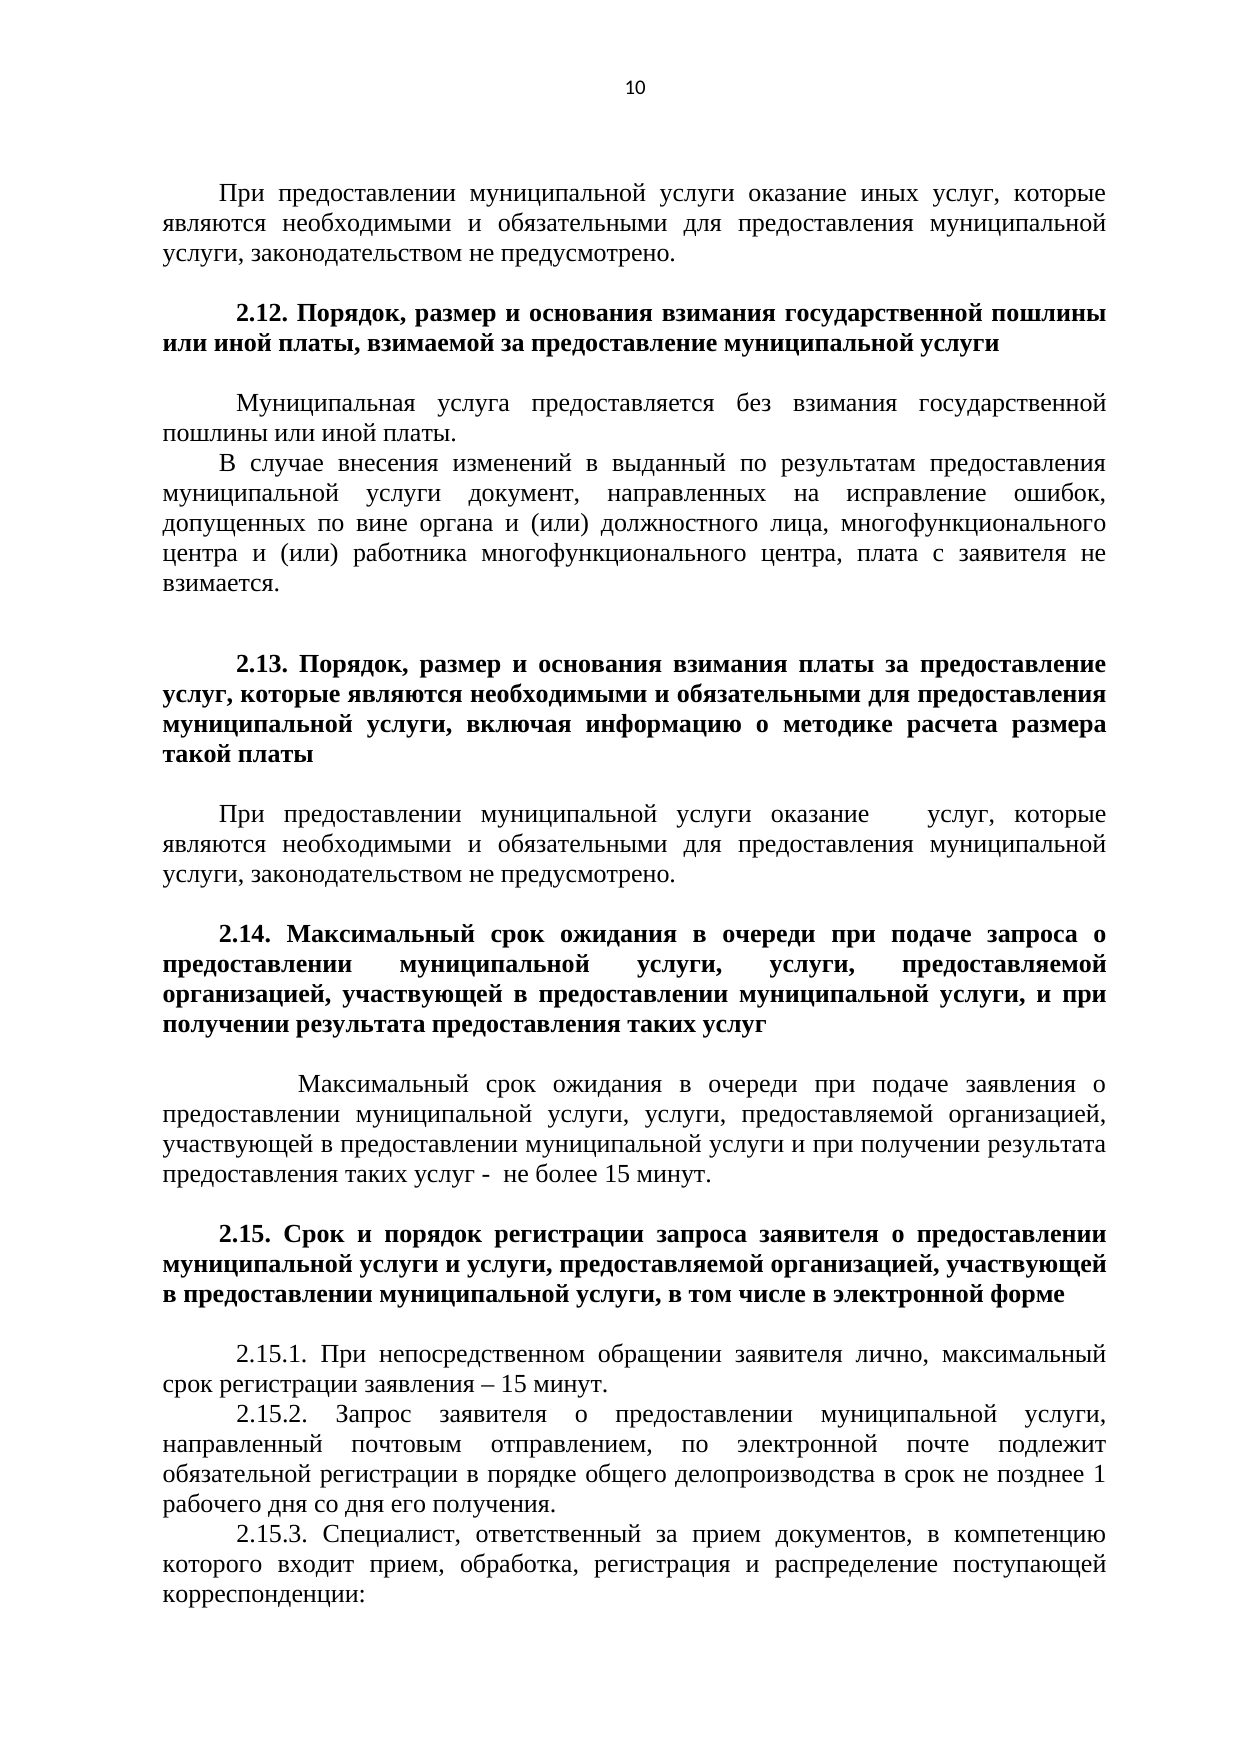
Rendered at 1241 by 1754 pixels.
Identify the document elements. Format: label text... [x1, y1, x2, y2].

text 2.14. Максимальный срок ожидания в очереди при подаче запроса о предоставлении муниципальной услуги, услуги, предоставляемой организацией, участвующей в предоставлении муниципальной услуги, и при получении результата предоставления таких услуг [162, 918, 1107, 1038]
text 2.15.3. Специалист, ответственный за прием документов, в компетенцию которого входит прием, обработка, регистрация и распределение поступающей корреспонденции: [162, 1518, 1107, 1608]
text 2.12. Порядок, размер и основания взимания государственной пошлины или иной платы, взимаемой за предоставление муниципальной услуги [162, 297, 1107, 357]
text 2.15.2. Запрос заявителя о предоставлении муниципальной услуги, направленный почтовым отправлением, по электронной почте подлежит обязательной регистрации в порядке общего делопроизводства в срок не позднее 1 рабочего дня со дня его получения. [162, 1398, 1107, 1518]
text 2.13. Порядок, размер и основания взимания платы за предоставление услуг, которые являются необходимыми и обязательными для предоставления муниципальной услуги, включая информацию о методике расчета размера такой платы [162, 648, 1107, 768]
text При предоставлении муниципальной услуги оказание услуг, которые являются необходимыми и обязательными для предоставления муниципальной услуги, законодательством не предусмотрено. [162, 798, 1107, 888]
text 2.15.1. При непосредственном обращении заявителя лично, максимальный срок регистрации заявления – 15 минут. [162, 1338, 1107, 1398]
text 2.15. Срок и порядок регистрации запроса заявителя о предоставлении муниципальной услуги и услуги, предоставляемой организацией, участвующей в предоставлении муниципальной услуги, в том числе в электронной форме [162, 1218, 1107, 1308]
text В случае внесения изменений в выданный по результатам предоставления муниципальной услуги документ, направленных на исправление ошибок, допущенных по вине органа и (или) должностного лица, многофункционального центра и (или) работника многофункционального центра, плата с заявителя не взимается. [162, 447, 1107, 597]
text При предоставлении муниципальной услуги оказание иных услуг, которые являются необходимыми и обязательными для предоставления муниципальной услуги, законодательством не предусмотрено. [162, 177, 1107, 267]
text Муниципальная услуга предоставляется без взимания государственной пошлины или иной платы. [162, 387, 1107, 447]
text Максимальный срок ожидания в очереди при подаче заявления о предоставлении муниципальной услуги, услуги, предоставляемой организацией, участвующей в предоставлении муниципальной услуги и при получении результата предоставления таких услуг - не более 15 минут. [162, 1068, 1107, 1188]
